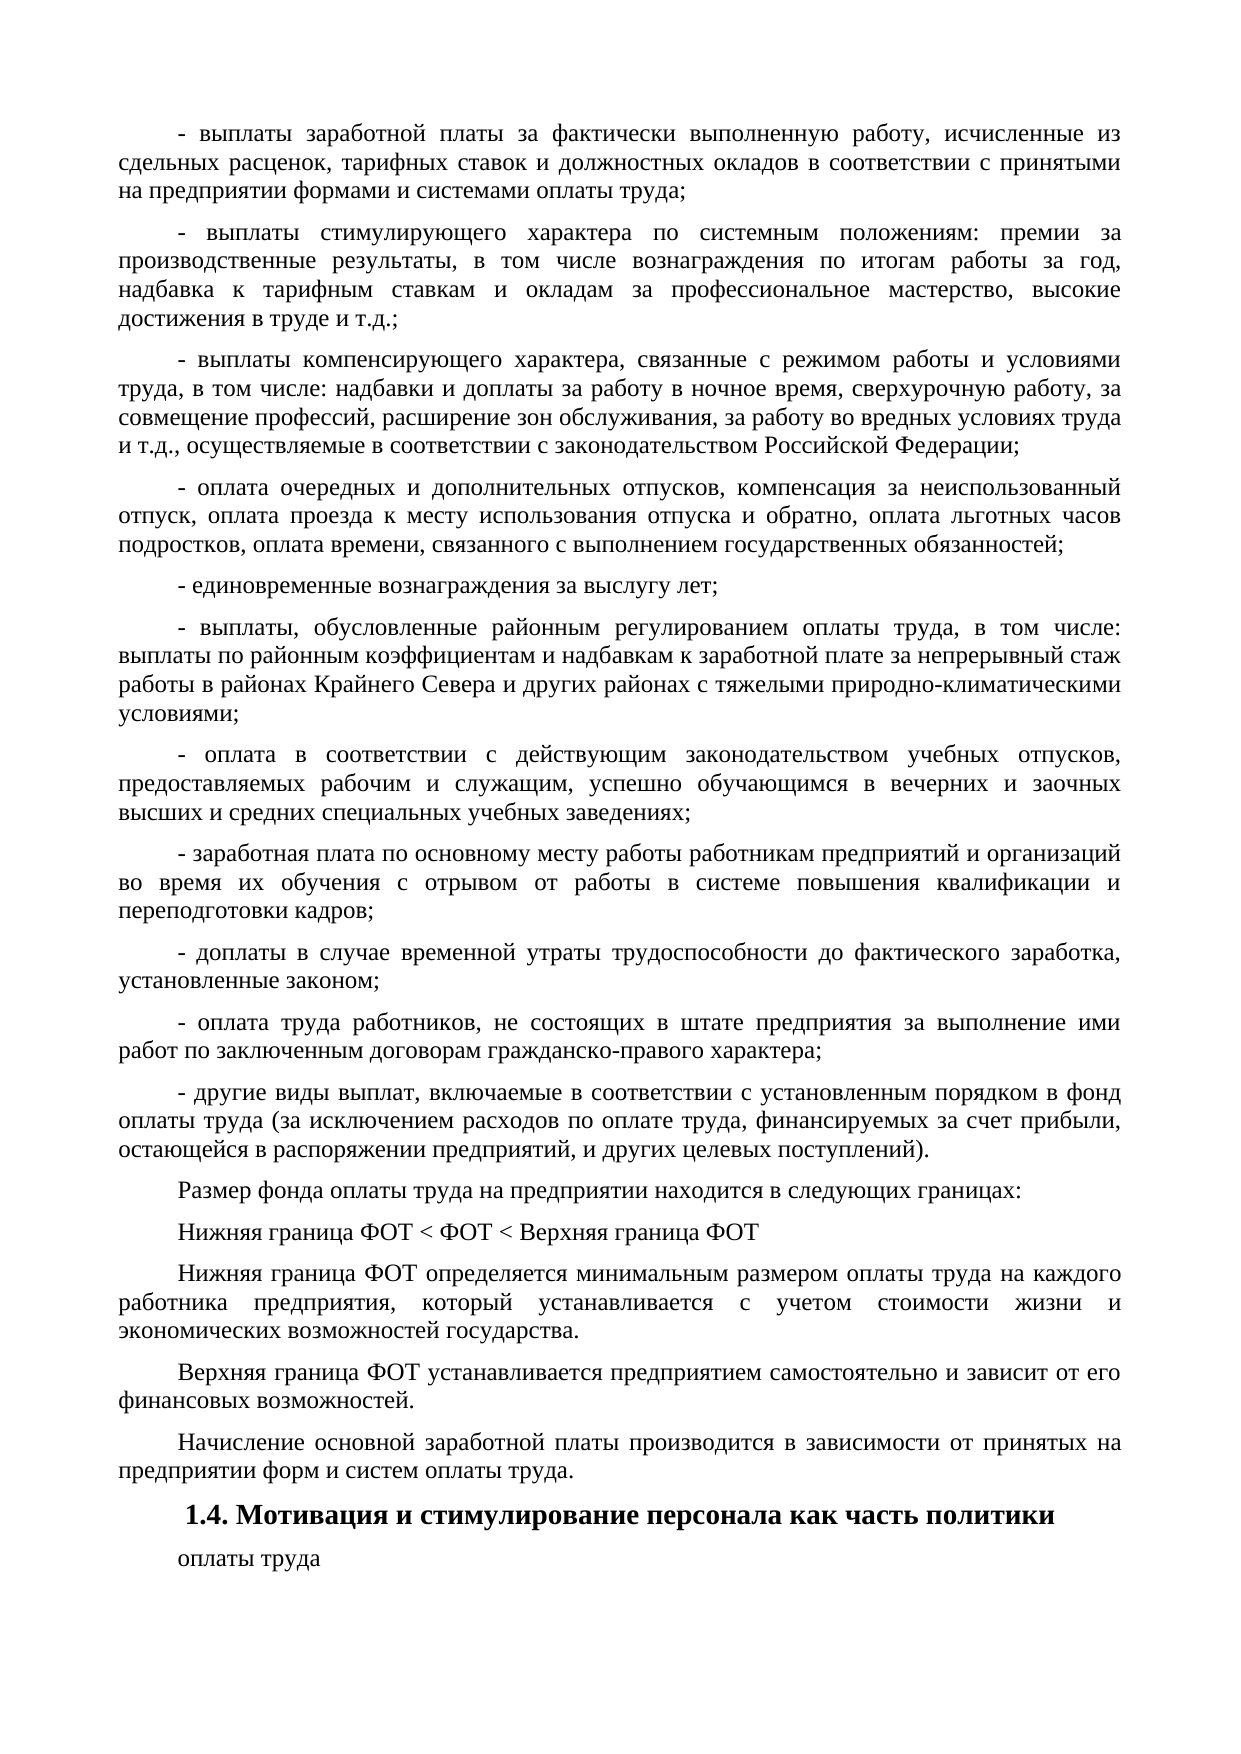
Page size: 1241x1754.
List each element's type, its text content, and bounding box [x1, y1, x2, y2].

text - доплаты в случае временной утраты трудоспособности до фактического заработка, установленные законом; [118, 937, 1122, 994]
text - оплата очередных и дополнительных отпусков, компенсация за неиспользованный отпуск, оплата проезда к месту использования отпуска и обратно, оплата льготных часов подростков, оплата времени, связанного с выполнением государственных обязанностей; [118, 472, 1122, 558]
text 1.4. Мотивация и стимулирование персонала как часть политики [118, 1497, 1122, 1530]
text - выплаты заработной платы за фактически выполненную работу, исчисленные из сдельных расценок, тарифных ставок и должностных окладов в соответствии с принятыми на предприятии формами и системами оплаты труда; [118, 118, 1122, 204]
text Начисление основной заработной платы производится в зависимости от принятых на предприятии форм и систем оплаты труда. [118, 1427, 1122, 1484]
text - оплата труда работников, не состоящих в штате предприятия за выполнение ими работ по заключенным договорам гражданско-правого характера; [118, 1007, 1122, 1064]
text - другие виды выплат, включаемые в соответствии с установленным порядком в фонд оплаты труда (за исключением расходов по оплате труда, финансируемых за счет прибыли, остающейся в распоряжении предприятий, и других целевых поступлений). [118, 1077, 1122, 1163]
text Размер фонда оплаты труда на предприятии находится в следующих границах: [118, 1176, 1122, 1204]
text - выплаты, обусловленные районным регулированием оплаты труда, в том числе: выплаты по районным коэффициентам и надбавкам к заработной плате за непрерывный стаж работы в районах Крайнего Севера и других районах с тяжелыми природно-климатическими условиями; [118, 612, 1122, 727]
text Верхняя граница ФОТ устанавливается предприятием самостоятельно и зависит от его финансовых возможностей. [118, 1357, 1122, 1414]
text - выплаты стимулирующего характера по системным положениям: премии за производственные результаты, в том числе вознаграждения по итогам работы за год, надбавка к тарифным ставкам и окладам за профессиональное мастерство, высокие достижения в труде и т.д.; [118, 217, 1122, 332]
text - оплата в соответствии с действующим законодательством учебных отпусков, предоставляемых рабочим и служащим, успешно обучающимся в вечерних и заочных высших и средних специальных учебных заведениях; [118, 739, 1122, 826]
text Нижняя граница ФОТ < ФОТ < Верхняя граница ФОТ [118, 1217, 1122, 1246]
text оплаты труда [118, 1543, 1122, 1572]
text Нижняя граница ФОТ определяется минимальным размером оплаты труда на каждого работника предприятия, который устанавливается с учетом стоимости жизни и экономических возможностей государства. [118, 1258, 1122, 1344]
text - единовременные вознаграждения за выслугу лет; [118, 571, 1122, 599]
text - выплаты компенсирующего характера, связанные с режимом работы и условиями труда, в том числе: надбавки и доплаты за работу в ночное время, сверхурочную работу, за совмещение профессий, расширение зон обслуживания, за работу во вредных условиях труда и т.д., осуществляемые в соответствии с законодательством Российской Федерации; [118, 344, 1122, 459]
text - заработная плата по основному месту работы работникам предприятий и организаций во время их обучения с отрывом от работы в системе повышения квалификации и переподготовки кадров; [118, 838, 1122, 924]
